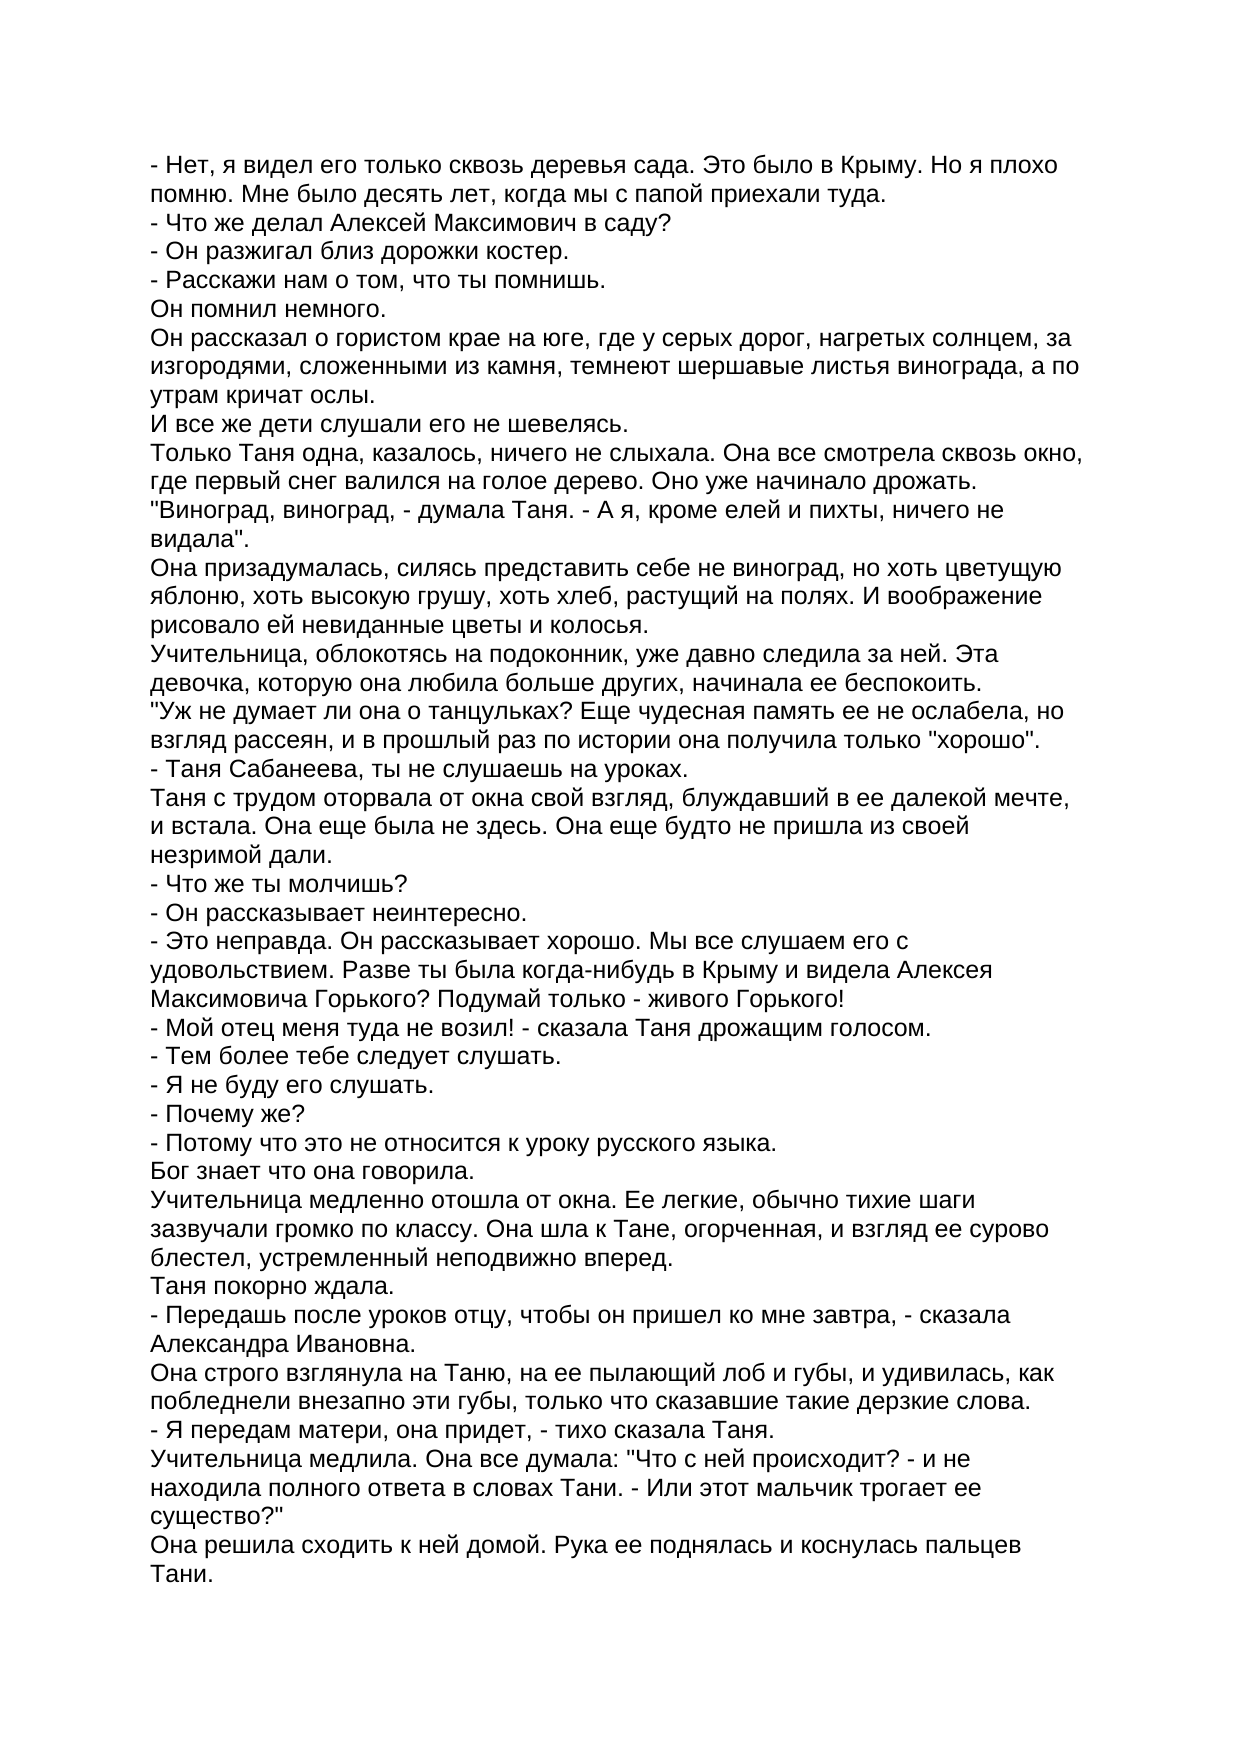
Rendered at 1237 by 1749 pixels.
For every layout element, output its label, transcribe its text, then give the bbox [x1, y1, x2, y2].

text - Тем более тебе следует слушать. [150, 1041, 1086, 1070]
text - Потому что это не относится к уроку русского языка. [150, 1127, 1086, 1156]
text Он помнил немного. [150, 294, 1086, 322]
text "Уж не думает ли она о танцульках? Еще чудесная память ее не ослабела, но взгляд рассеян, и в прошлый раз по истории она получила только "хорошо". [150, 696, 1086, 754]
text - Он разжигал близ дорожки костер. [150, 236, 1086, 265]
text Учительница медленно отошла от окна. Ее легкие, обычно тихие шаги зазвучали громко по классу. Она шла к Тане, огорченная, и взгляд ее сурово блестел, устремленный неподвижно вперед. [150, 1185, 1086, 1271]
text Таня покорно ждала. [150, 1271, 1086, 1300]
text Бог знает что она говорила. [150, 1156, 1086, 1185]
text - Что же делал Алексей Максимович в саду? [150, 207, 1086, 236]
text Таня с трудом оторвала от окна свой взгляд, блуждавший в ее далекой мечте, и встала. Она еще была не здесь. Она еще будто не пришла из своей незримой дали. [150, 782, 1086, 869]
text - Я передам матери, она придет, - тихо сказала Таня. [150, 1415, 1086, 1444]
text Он рассказал о гористом крае на юге, где у серых дорог, нагретых солнцем, за изгородями, сложенными из камня, темнеют шершавые листья винограда, а по утрам кричат ослы. [150, 322, 1086, 409]
text Она призадумалась, силясь представить себе не виноград, но хоть цветущую яблоню, хоть высокую грушу, хоть хлеб, растущий на полях. И воображение рисовало ей невиданные цветы и колосья. [150, 552, 1086, 639]
text "Виноград, виноград, - думала Таня. - А я, кроме елей и пихты, ничего не видала". [150, 495, 1086, 552]
text Она строго взглянула на Таню, на ее пылающий лоб и губы, и удивилась, как побледнели внезапно эти губы, только что сказавшие такие дерзкие слова. [150, 1357, 1086, 1415]
text Учительница, облокотясь на подоконник, уже давно следила за ней. Эта девочка, которую она любила больше других, начинала ее беспокоить. [150, 639, 1086, 696]
text - Я не буду его слушать. [150, 1070, 1086, 1099]
text - Мой отец меня туда не возил! - сказала Таня дрожащим голосом. [150, 1012, 1086, 1041]
text - Таня Сабанеева, ты не слушаешь на уроках. [150, 754, 1086, 782]
text - Это неправда. Он рассказывает хорошо. Мы все слушаем его с удовольствием. Разве ты была когда-нибудь в Крыму и видела Алексея Максимовича Горького? Подумай только - живого Горького! [150, 926, 1086, 1012]
text - Нет, я видел его только сквозь деревья сада. Это было в Крыму. Но я плохо помню. Мне было десять лет, когда мы с папой приехали туда. [150, 150, 1086, 207]
text Только Таня одна, казалось, ничего не слыхала. Она все смотрела сквозь окно, где первый снег валился на голое дерево. Оно уже начинало дрожать. [150, 437, 1086, 495]
text - Он рассказывает неинтересно. [150, 897, 1086, 926]
text Учительница медлила. Она все думала: "Что с ней происходит? - и не находила полного ответа в словах Тани. - Или этот мальчик трогает ее существо?" [150, 1444, 1086, 1530]
text И все же дети слушали его не шевелясь. [150, 409, 1086, 437]
text - Расскажи нам о том, что ты помнишь. [150, 265, 1086, 294]
text Она решила сходить к ней домой. Рука ее поднялась и коснулась пальцев Тани. [150, 1530, 1086, 1587]
text - Что же ты молчишь? [150, 869, 1086, 897]
text - Передашь после уроков отцу, чтобы он пришел ко мне завтра, - сказала Александра Ивановна. [150, 1300, 1086, 1357]
text - Почему же? [150, 1099, 1086, 1127]
